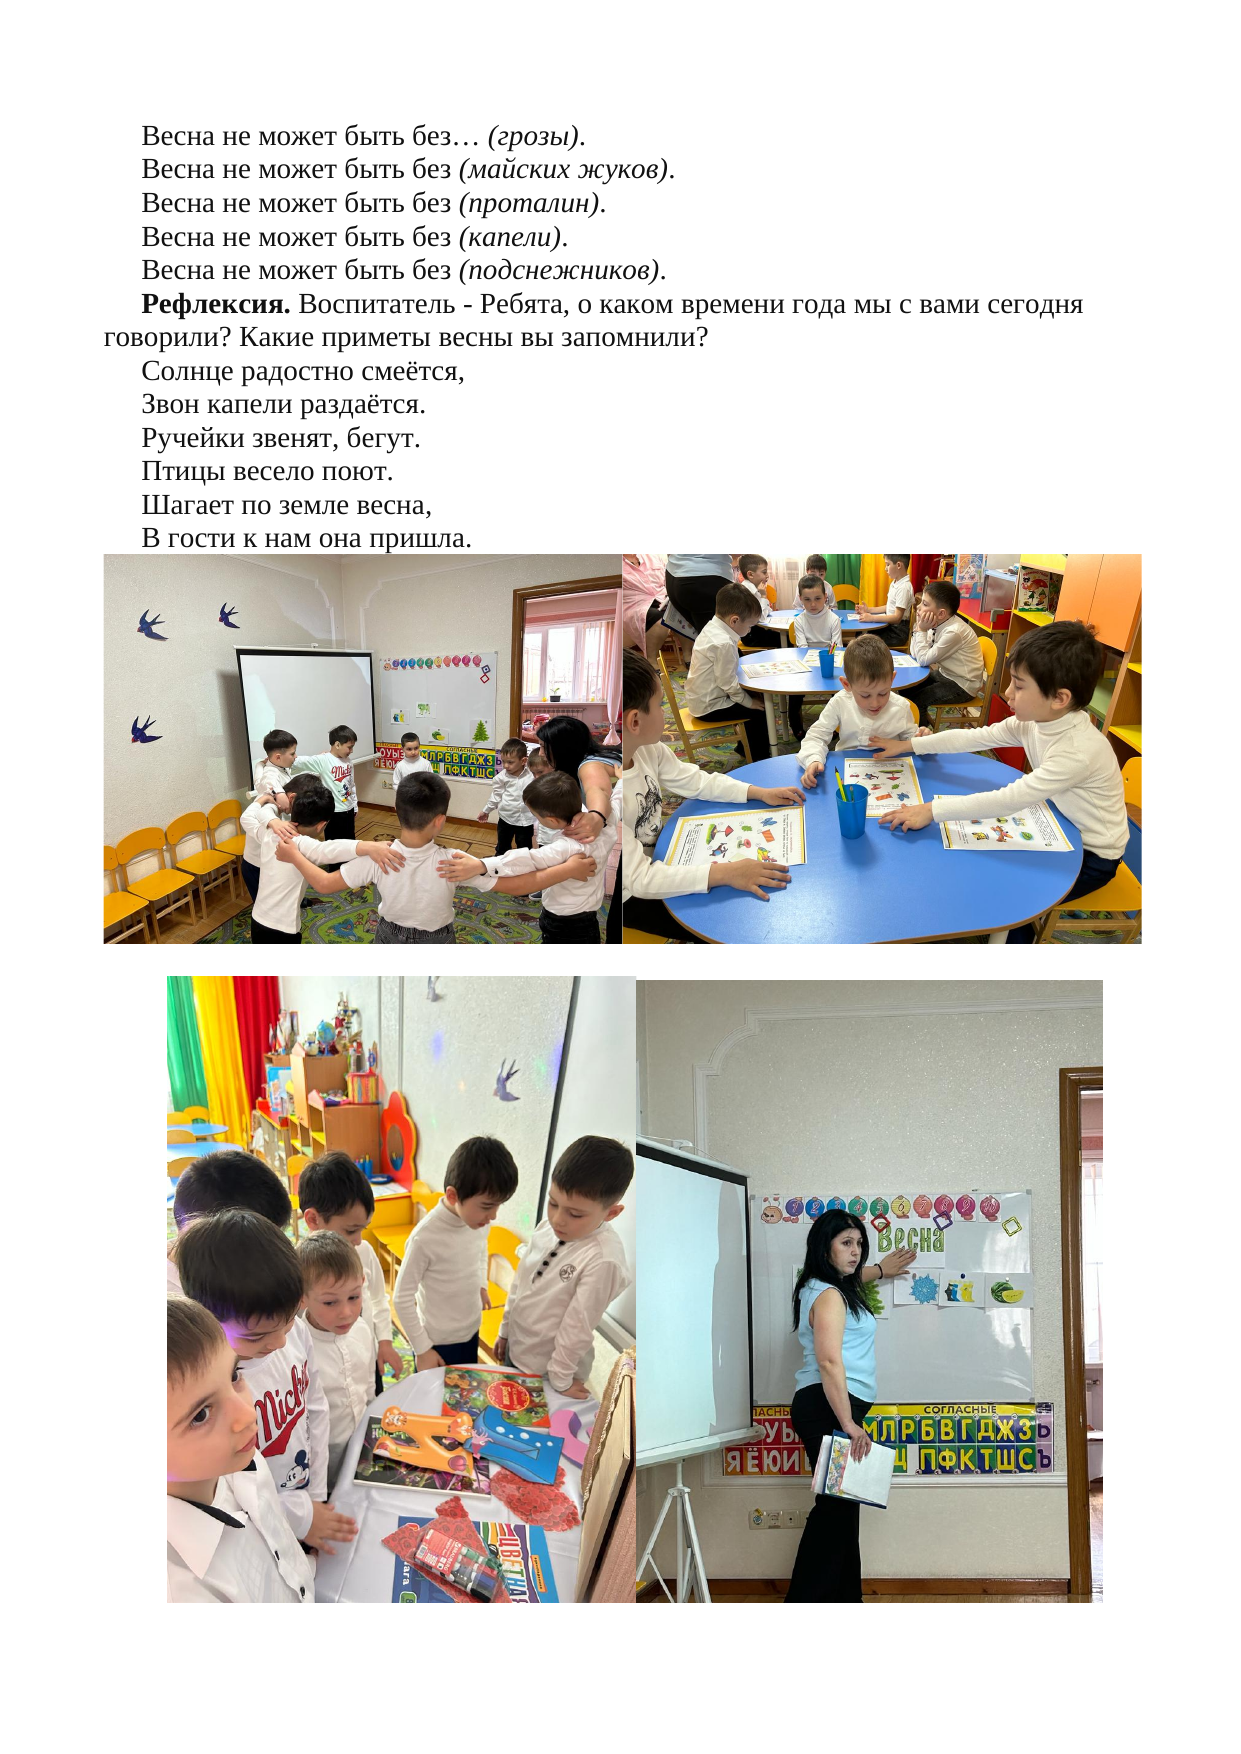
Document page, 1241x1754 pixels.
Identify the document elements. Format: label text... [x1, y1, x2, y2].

text Рефлексия. Воспитатель - Ребята, о каком времени года мы с вами сегодня говорили? Какие приметы весны вы запомнили? [103, 286, 1167, 353]
picture [167, 976, 1103, 1603]
text Солнце радостно смеётся, [103, 353, 1167, 386]
text Весна не может быть без (подснежников). [103, 252, 1167, 286]
text Весна не может быть без (капели). [103, 219, 1167, 252]
text Ручейки звенят, бегут. [103, 420, 1167, 453]
text Весна не может быть без (проталин). [103, 185, 1167, 219]
text Весна не может быть без (майских жуков). [103, 152, 1167, 185]
text Птицы весело поют. [103, 453, 1167, 487]
text Шагает по земле весна, [103, 487, 1167, 521]
picture [103, 554, 1142, 944]
text Весна не может быть без… (грозы). [103, 118, 1167, 152]
text Звон капели раздаётся. [103, 386, 1167, 420]
text В гости к нам она пришла. [103, 521, 1167, 554]
